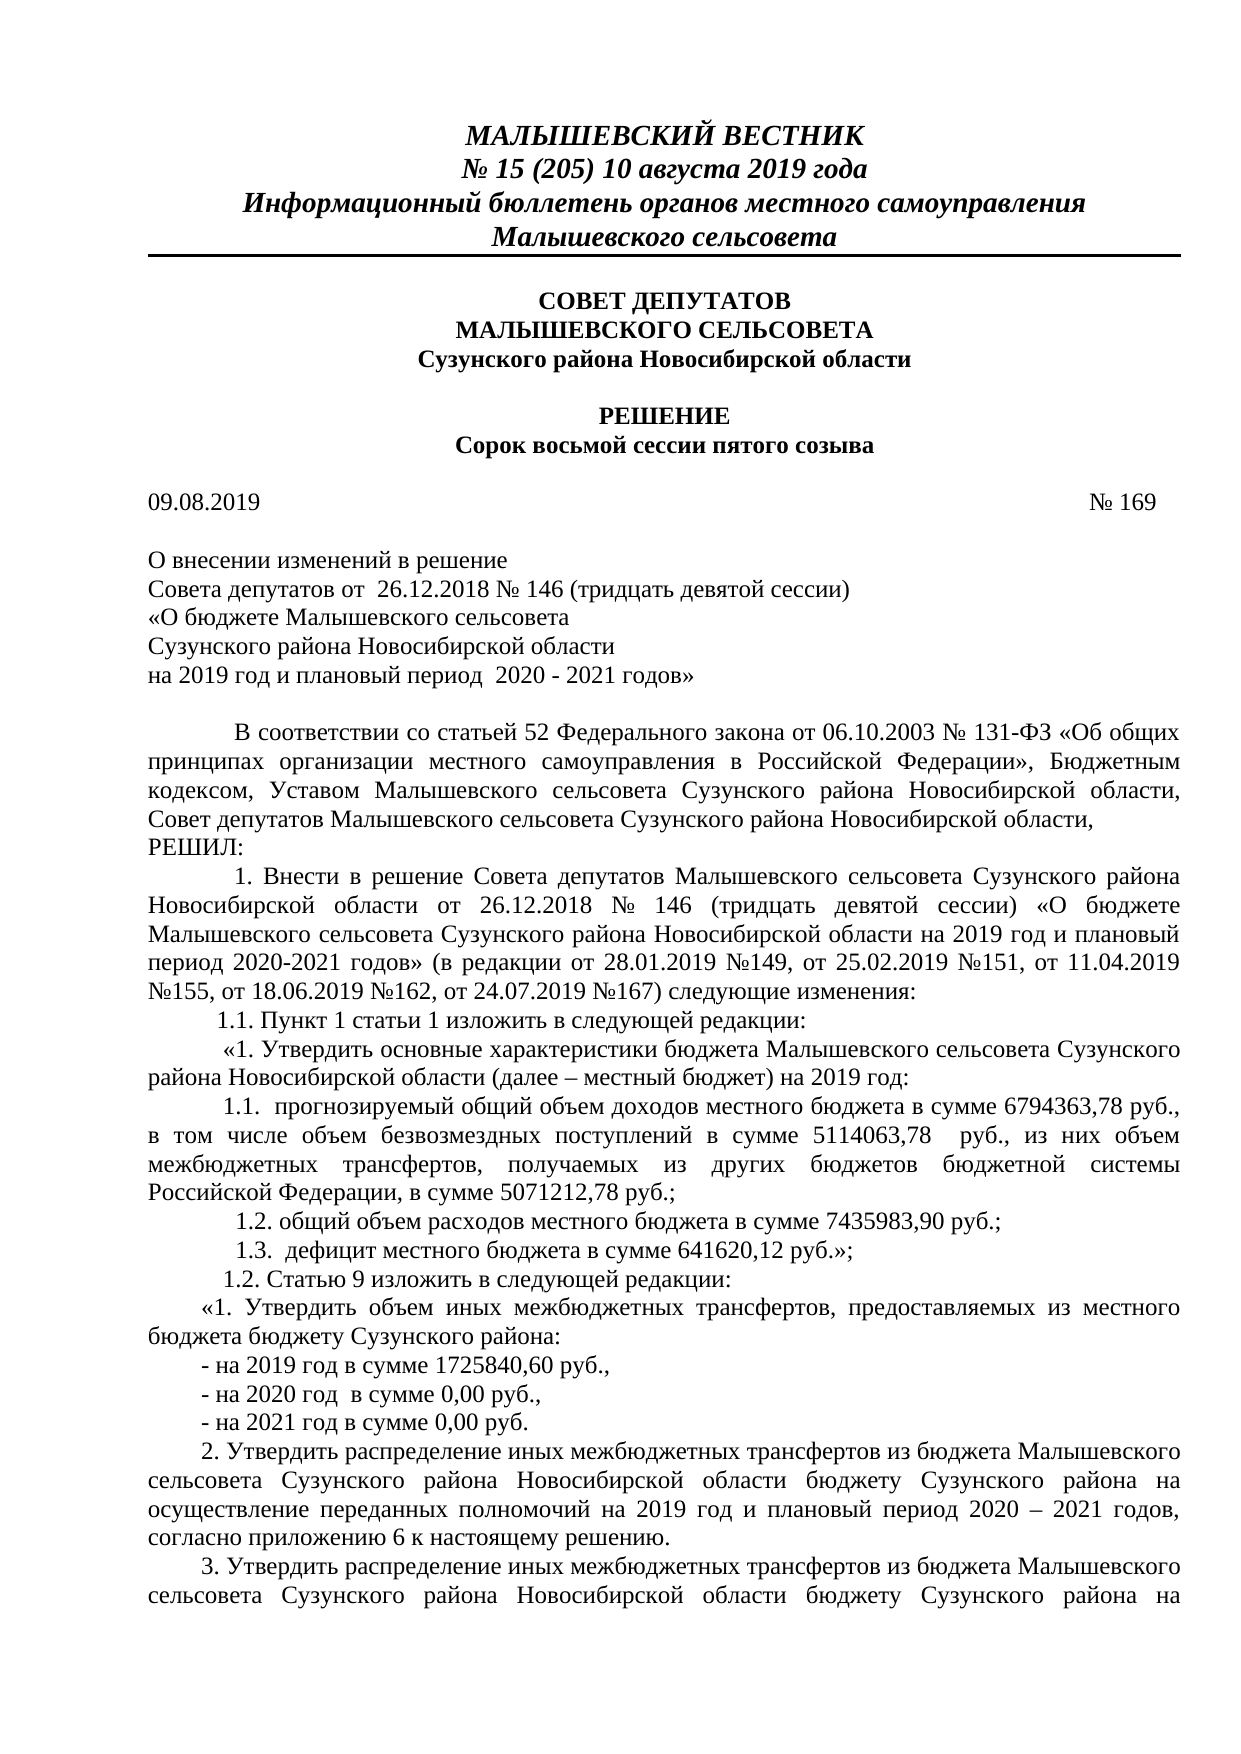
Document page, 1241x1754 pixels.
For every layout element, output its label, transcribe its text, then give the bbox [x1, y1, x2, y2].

text Сузунского района Новосибирской области [148, 344, 1181, 372]
text В соответствии со статьей 52 Федерального закона от 06.10.2003 № 131-ФЗ «Об общих принципах организации местного самоуправления в Российской Федерации», Бюджетным кодексом, Уставом Малышевского сельсовета Сузунского района Новосибирской области, Совет депутатов Малышевского сельсовета Сузунского района Новосибирской области, [148, 717, 1181, 832]
text - на 2020 год в сумме 0,00 руб., [148, 1379, 1181, 1407]
text 1.1. прогнозируемый общий объем доходов местного бюджета в сумме 6794363,78 руб., в том числе объем безвозмездных поступлений в сумме 5114063,78 руб., из них объем межбюджетных трансфертов, получаемых из других бюджетов бюджетной системы Российской Федерации, в сумме 5071212,78 руб.; [148, 1091, 1181, 1206]
text 1. Внести в решение Совета депутатов Малышевского сельсовета Сузунского района Новосибирской области от 26.12.2018 № 146 (тридцать девятой сессии) «О бюджете Малышевского сельсовета Сузунского района Новосибирской области на 2019 год и плановый период 2020-2021 годов» (в редакции от 28.01.2019 №149, от 25.02.2019 №151, от 11.04.2019 №155, от 18.06.2019 №162, от 24.07.2019 №167) следующие изменения: [148, 861, 1181, 1005]
text 2. Утвердить распределение иных межбюджетных трансфертов из бюджета Малышевского сельсовета Сузунского района Новосибирской области бюджету Сузунского района на осуществление переданных полномочий на 2019 год и плановый период 2020 – 2021 годов, согласно приложению 6 к настоящему решению. [148, 1436, 1181, 1551]
text «1. Утвердить основные характеристики бюджета Малышевского сельсовета Сузунского района Новосибирской области (далее – местный бюджет) на 2019 год: [148, 1034, 1181, 1091]
text МАЛЫШЕВСКОГО СЕЛЬСОВЕТА [148, 315, 1181, 344]
text СОВЕТ ДЕПУТАТОВ [148, 286, 1181, 315]
text Сорок восьмой сессии пятого созыва [148, 430, 1181, 459]
text Информационный бюллетень органов местного самоуправления Малышевского сельсовета [148, 185, 1181, 254]
text 1.2. Статью 9 изложить в следующей редакции: [148, 1264, 1181, 1292]
text - на 2021 год в сумме 0,00 руб. [148, 1407, 1181, 1436]
text Сузунского района Новосибирской области [148, 631, 1181, 660]
text 1.2. общий объем расходов местного бюджета в сумме 7435983,90 руб.; [148, 1206, 1181, 1235]
text Совета депутатов от 26.12.2018 № 146 (тридцать девятой сессии) [148, 574, 1181, 602]
text О внесении изменений в решение [148, 545, 1181, 574]
text МАЛЫШЕВСКИЙ ВЕСТНИК [148, 118, 1181, 152]
text - на 2019 год в сумме 1725840,60 руб., [148, 1350, 1181, 1379]
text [148, 1551, 1181, 1609]
text 1.1. Пункт 1 статьи 1 изложить в следующей редакции: [148, 1005, 1181, 1034]
text «О бюджете Малышевского сельсовета [148, 602, 1181, 631]
text 1.3. дефицит местного бюджета в сумме 641620,12 руб.»; [148, 1235, 1181, 1264]
text «1. Утвердить объем иных межбюджетных трансфертов, предоставляемых из местного бюджета бюджету Сузунского района: [148, 1292, 1181, 1350]
text 09.08.2019 № 169 [148, 487, 1181, 516]
text РЕШИЛ: [148, 832, 1181, 861]
text № 15 (205) 10 августа 2019 года [148, 152, 1181, 185]
text РЕШЕНИЕ [148, 401, 1181, 430]
text на 2019 год и плановый период 2020 - 2021 годов» [148, 660, 1181, 689]
